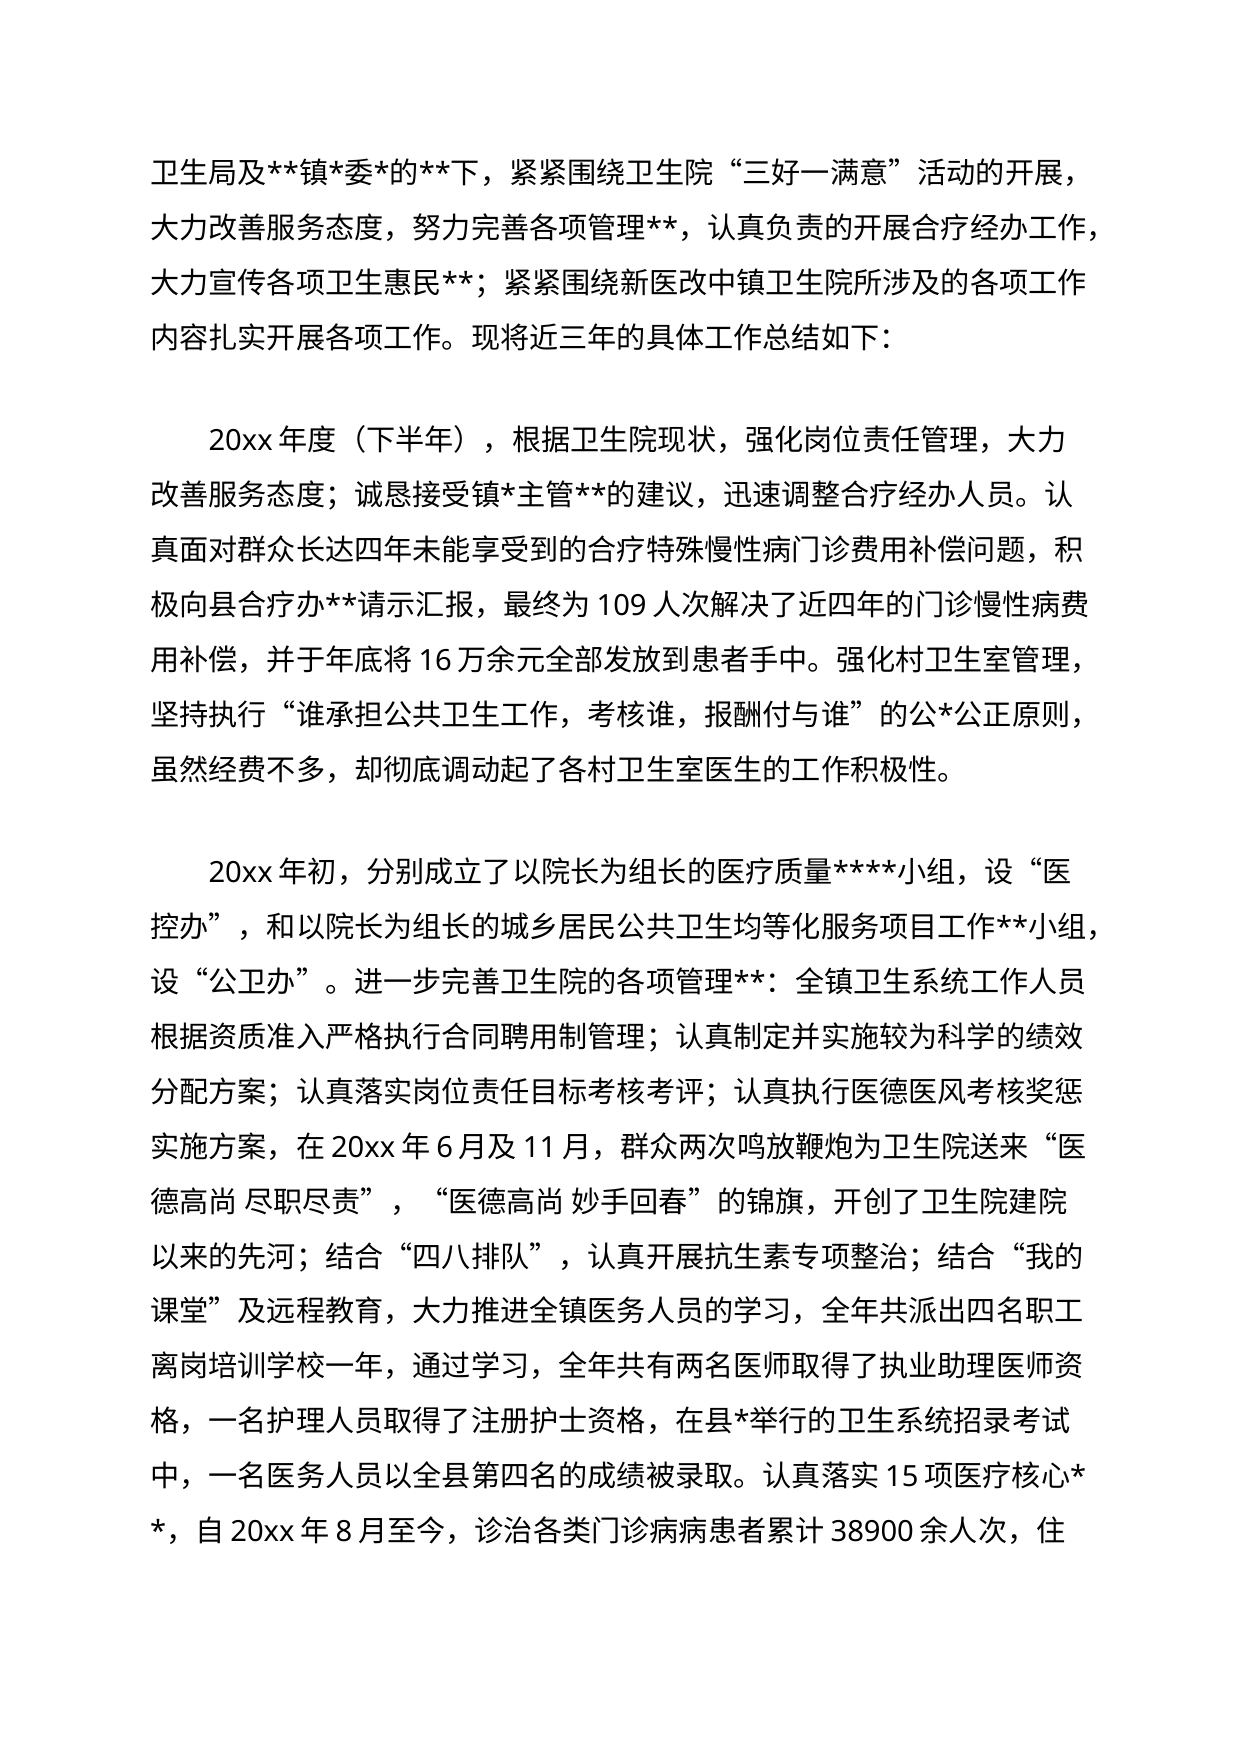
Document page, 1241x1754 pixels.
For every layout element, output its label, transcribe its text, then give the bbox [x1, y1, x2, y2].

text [150, 848, 1090, 1550]
text 20xx年度（下半年），根据卫生院现状，强化岗位责任管理，大力改善服务态度；诚恳接受镇*主管**的建议，迅速调整合疗经办人员。认真面对群众长达四年未能享受到的合疗特殊慢性病门诊费用补偿问题，积极向县合疗办**请示汇报，最终为109人次解决了近四年的门诊慢性病费用补偿，并于年底将16万余元全部发放到患者手中。强化村卫生室管理，坚持执行“谁承担公共卫生工作，考核谁，报酬付与谁”的公*公正原则，虽然经费不多，却彻底调动起了各村卫生室医生的工作积极性。 [150, 417, 1090, 789]
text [150, 150, 1090, 357]
